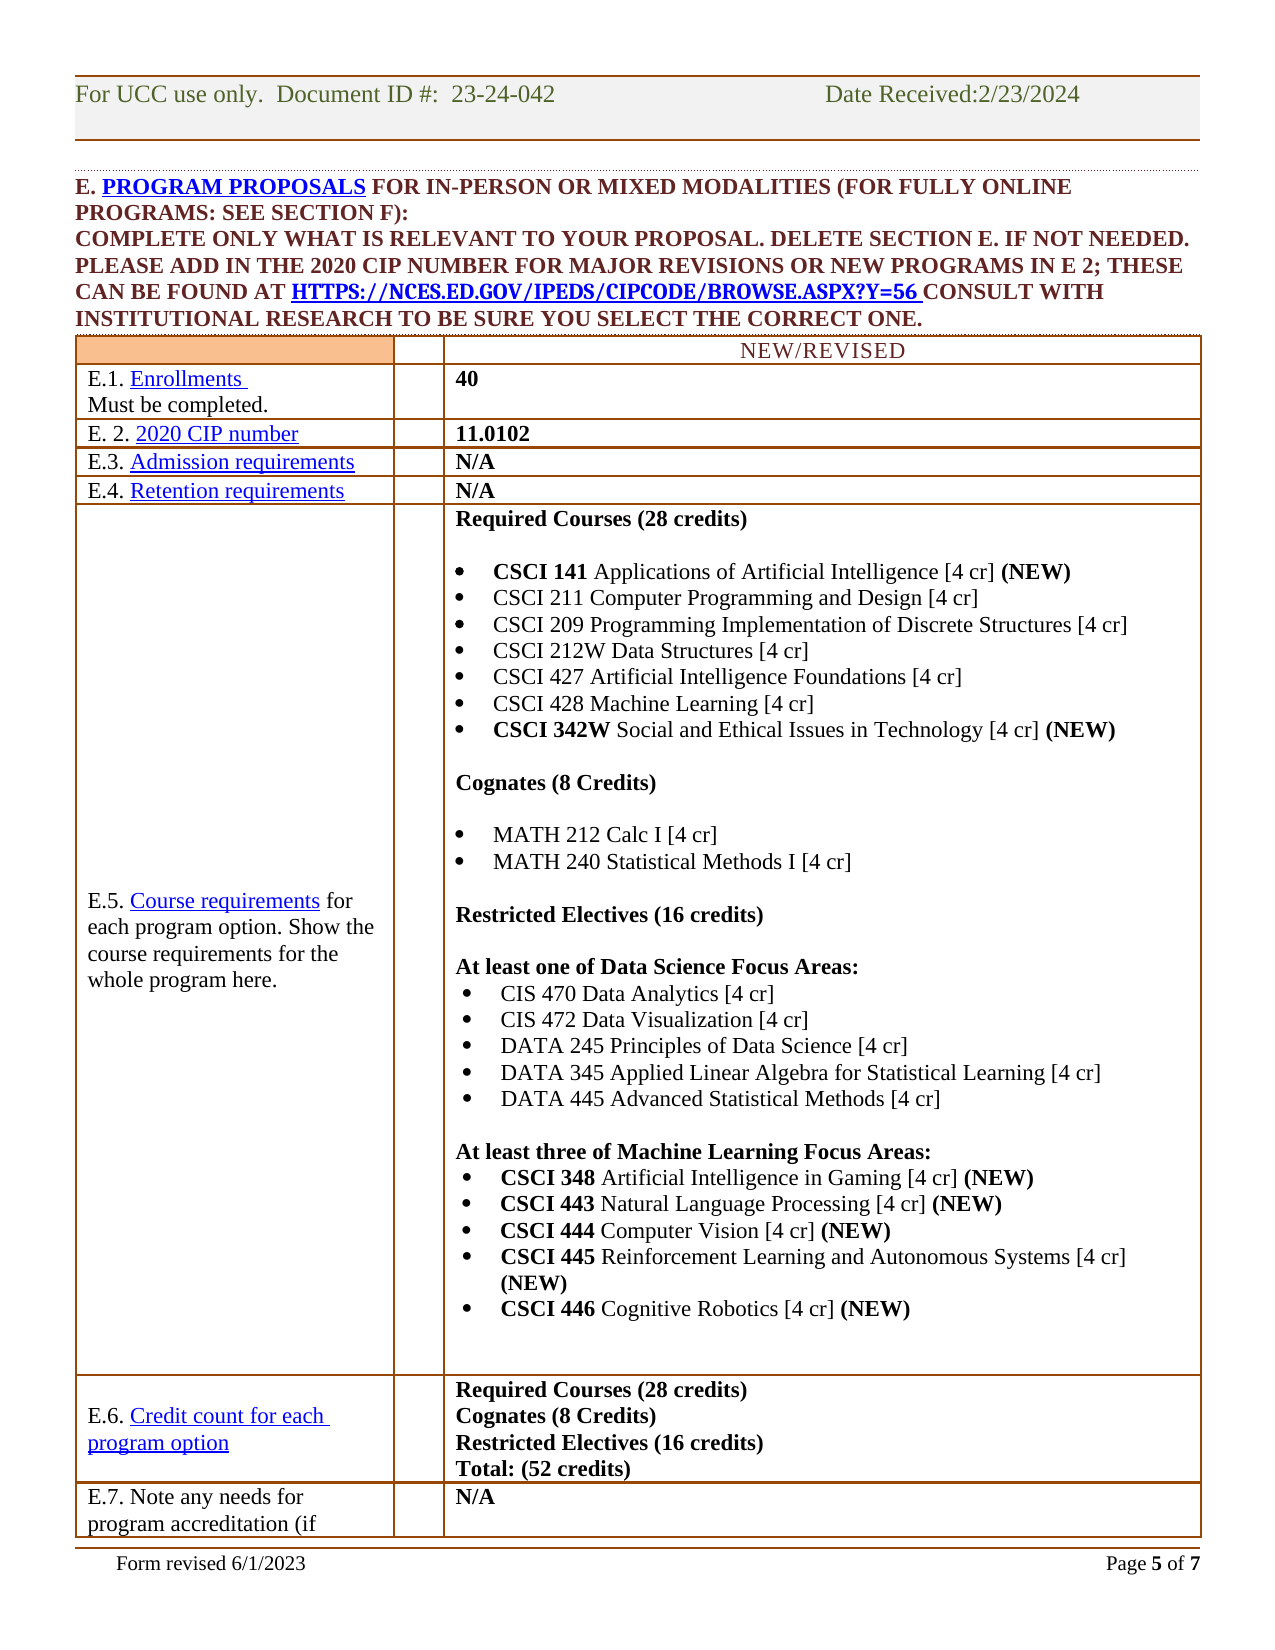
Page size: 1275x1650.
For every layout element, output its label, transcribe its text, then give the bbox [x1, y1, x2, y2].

subtitle Complete only what is relevant to your proposal. Delete section E. if not needed. PLease add in the 2020 CIP number for MAJOR revisions or new programs in E 2; these can be found at https://nces.ed.gov/ipeds/cipcode/browse.aspx?y=56 consult with Institutional research to be sure you select the correct one. [75, 222, 1200, 335]
table_cell [395, 1376, 443, 1481]
table_cell E.4. Retention requirements [77, 477, 393, 503]
table_cell [395, 1484, 443, 1536]
table_header New/revised [445, 337, 1200, 363]
subtitle E. Program Proposals For IN-Person or mixed modalities (for fully online programs: see section F): [75, 169, 1200, 222]
table_cell E.3. Admission requirements [77, 449, 393, 475]
table_cell [395, 365, 443, 418]
table_cell [395, 449, 443, 475]
table_cell Required Courses (28 credits) Cognates (8 Credits) Restricted Electives (16 credits) Total: (52 credits) [445, 1376, 1200, 1481]
table_cell E.1. Enrollments Must be completed. [77, 365, 393, 418]
table_cell 40 [445, 365, 1200, 418]
table_cell N/A [445, 1484, 1200, 1536]
table_cell E. 2. 2020 CIP number [77, 420, 393, 446]
table_cell [395, 420, 443, 446]
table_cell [77, 1484, 393, 1536]
table_cell Required Courses (28 credits) CSCI 141 Applications of Artificial Intelligence [4 cr] (NEW) CSCI 211 Computer Programming and Design [4 cr] CSCI 209 Programming Implementation of Discrete Structures [4 cr] CSCI 212W Data Structures [4 cr] CSCI 427 Artificial Intelligence Foundations [4 cr] CSCI 428 Machine Learning [4 cr] CSCI 342W Social and Ethical Issues in Technology [4 cr] (NEW) Cognates (8 Credits) MATH 212 Calc I [4 cr] MATH 240 Statistical Methods I [4 cr] Restricted Electives (16 credits) At least one of Data Science Focus Areas: CIS 470 Data Analytics [4 cr] CIS 472 Data Visualization [4 cr] DATA 245 Principles of Data Science [4 cr] DATA 345 Applied Linear Algebra for Statistical Learning [4 cr] DATA 445 Advanced Statistical Methods [4 cr] At least three of Machine Learning Focus Areas: CSCI 348 Artificial Intelligence in Gaming [4 cr] (NEW) CSCI 443 Natural Language Processing [4 cr] (NEW) CSCI 444 Computer Vision [4 cr] (NEW) CSCI 445 Reinforcement Learning and Autonomous Systems [4 cr] (NEW) CSCI 446 Cognitive Robotics [4 cr] (NEW) [445, 505, 1200, 1374]
table_cell [395, 477, 443, 503]
table_cell E.6. Credit count for each program option [77, 1376, 393, 1481]
table_header [395, 337, 443, 363]
table_cell E.5. Course requirements for each program option. Show the course requirements for the whole program here. [77, 505, 393, 1374]
table_cell N/A [445, 477, 1200, 503]
table_header [77, 337, 393, 363]
table_cell [395, 505, 443, 1374]
table_cell 11.0102 [445, 420, 1200, 446]
table_cell N/A [445, 449, 1200, 475]
